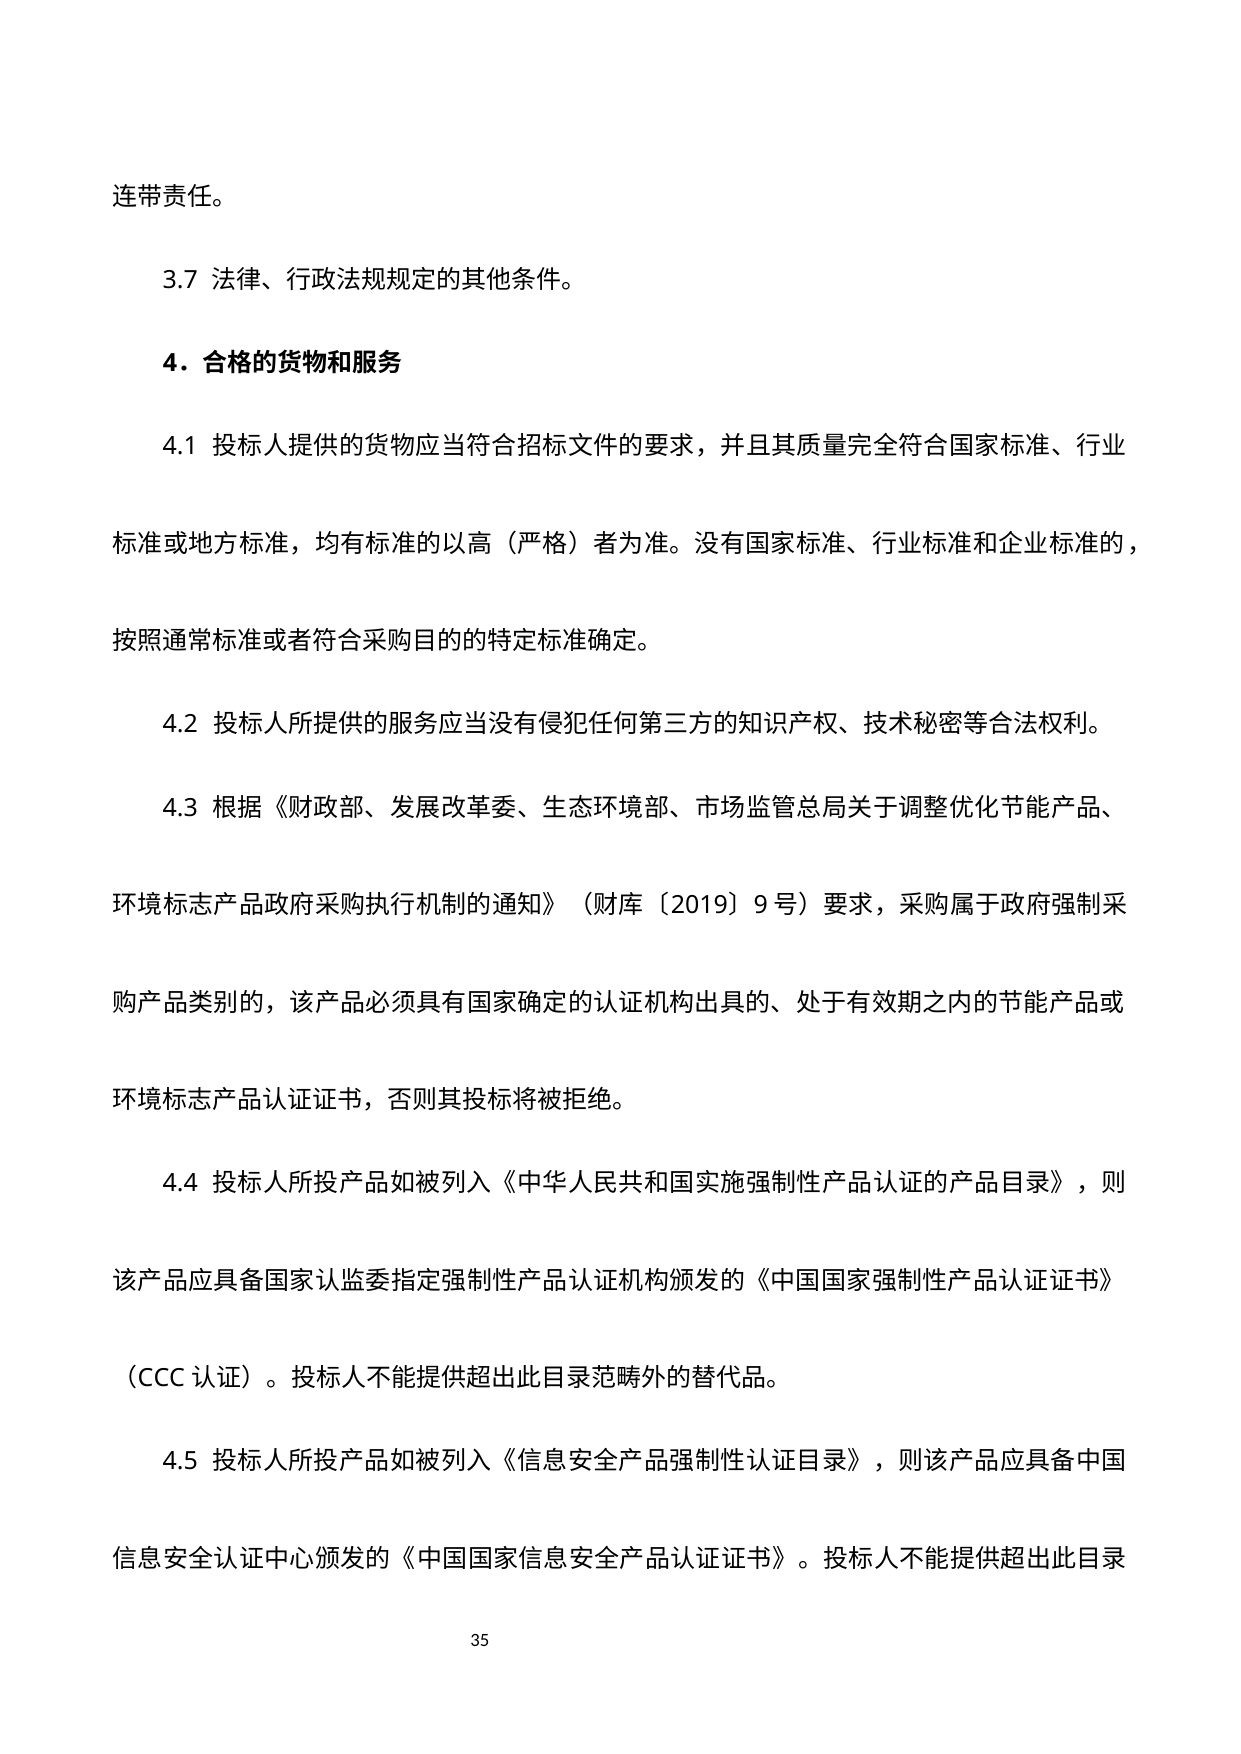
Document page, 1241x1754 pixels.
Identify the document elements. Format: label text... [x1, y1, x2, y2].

text 3.7 法律、行政法规规定的其他条件。 [112, 245, 1128, 310]
text 4.4 投标人所投产品如被列入《中华人民共和国实施强制性产品认证的产品目录》，则该产品应具备国家认监委指定强制性产品认证机构颁发的《中国国家强制性产品认证证书》（CCC 认证）。投标人不能提供超出此目录范畴外的替代品。 [112, 1148, 1128, 1408]
text 4.1 投标人提供的货物应当符合招标文件的要求，并且其质量完全符合国家标准、行业标准或地方标准，均有标准的以高（严格）者为准。没有国家标准、行业标准和企业标准的，按照通常标准或者符合采购目的的特定标准确定。 [112, 411, 1128, 671]
text 4.3 根据《财政部、发展改革委、生态环境部、市场监管总局关于调整优化节能产品、环境标志产品政府采购执行机制的通知》（财库〔2019〕9号）要求，采购属于政府强制采购产品类别的，该产品必须具有国家确定的认证机构出具的、处于有效期之内的节能产品或环境标志产品认证证书，否则其投标将被拒绝。 [112, 773, 1128, 1130]
list 投标人所提供的服务应当没有侵犯任何第三方的知识产权、技术秘密等合法权利。 [162, 689, 1128, 754]
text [112, 1426, 1128, 1589]
text 4．合格的货物和服务 [112, 328, 1128, 393]
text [112, 162, 1128, 227]
